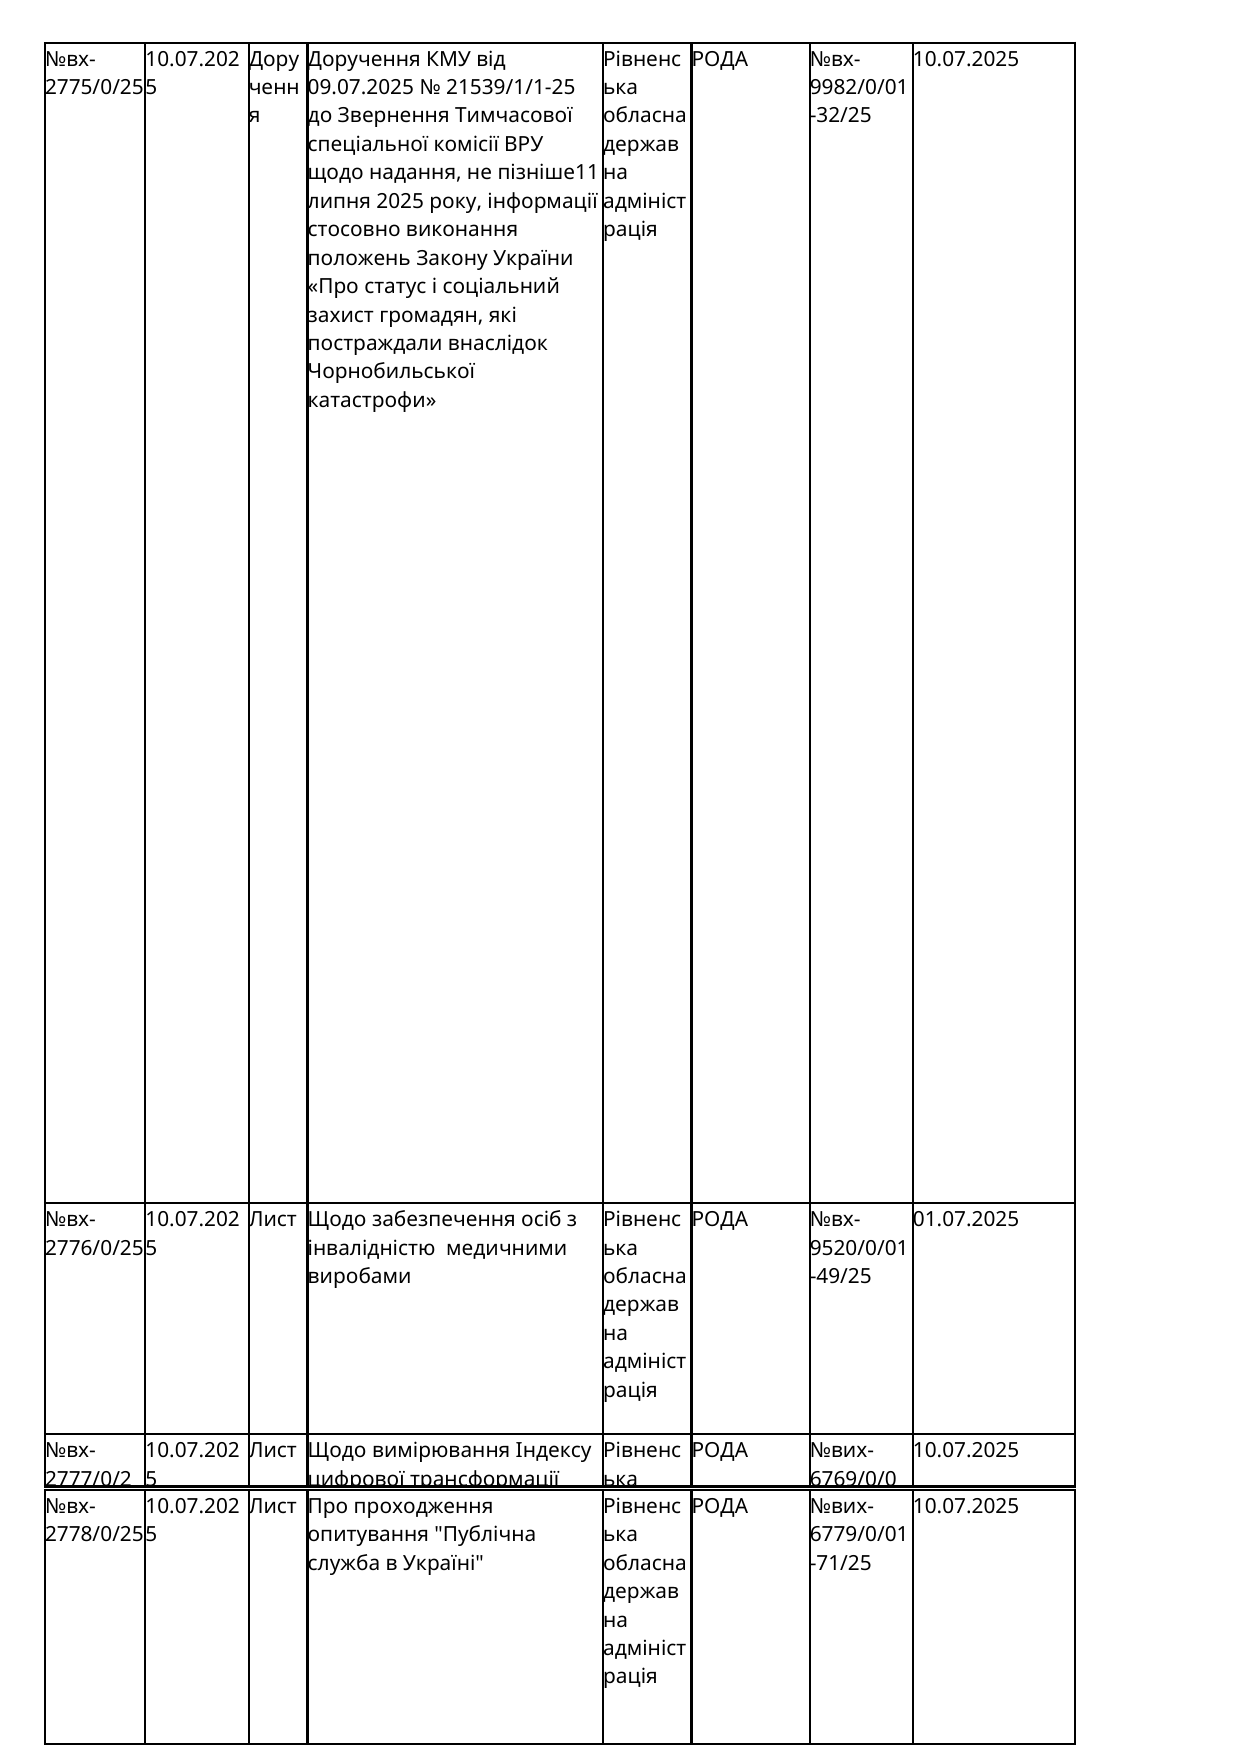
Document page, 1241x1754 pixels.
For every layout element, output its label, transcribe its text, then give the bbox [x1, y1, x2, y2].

table_cell №вих-6769/0/0 [811, 1435, 912, 1485]
table_cell №вх-9520/0/01-49/25 [811, 1204, 912, 1433]
table_cell 10.07.2025 [914, 44, 1074, 1202]
table_cell №вх-2776/0/25 [46, 1204, 144, 1433]
table_cell Рівненська обласна державна адміністрація [604, 44, 690, 1202]
table_cell №вх-9982/0/01-32/25 [811, 44, 912, 1202]
table_cell 10.07.2025 [146, 1491, 248, 1743]
table_cell Щодо забезпечення осіб з інвалідністю медичними виробами [309, 1204, 602, 1433]
table_cell РОДА [693, 1491, 809, 1743]
table_cell №вх-2778/0/25 [46, 1491, 144, 1743]
table_cell Рівненська обласна державна адміністрація [604, 1204, 690, 1433]
table_cell 10.07.2025 [914, 1435, 1074, 1485]
table_cell №вх-2775/0/25 [46, 44, 144, 1202]
table_cell Доручення КМУ від 09.07.2025 № 21539/1/1-25 до Звернення Тимчасової спеціальної комісії ВРУ щодо надання, не пізніше11 липня 2025 року, інформації стосовно виконання положень Закону України «Про статус і соціальний захист громадян, які постраждали внаслідок Чорнобильської катастрофи» [309, 44, 602, 1202]
table_cell 01.07.2025 [914, 1204, 1074, 1433]
table_cell Рівненська обласна державна адміністрація [604, 1491, 690, 1743]
table_cell Про проходження опитування "Публічна служба в Україні" [309, 1491, 602, 1743]
table_cell РОДА [693, 1204, 809, 1433]
table_cell Щодо вимірювання Індексу цифрової трансформації регіонів [309, 1435, 602, 1485]
table_cell Лист [250, 1435, 306, 1485]
table_cell РОДА [693, 1435, 809, 1485]
table_cell 10.07.2025 [146, 1204, 248, 1433]
table_cell 10.07.2025 [914, 1491, 1074, 1743]
table_cell 10.07.2025 [146, 44, 248, 1202]
table_cell №вих-6779/0/01-71/25 [811, 1491, 912, 1743]
table_cell Рівненська [604, 1435, 690, 1485]
table_cell Доручення [250, 44, 306, 1202]
table_cell Лист [250, 1491, 306, 1743]
table_cell 10.07.2025 [146, 1435, 248, 1485]
table_cell №вх-2777/0/2 [46, 1435, 144, 1485]
table_cell Лист [250, 1204, 306, 1433]
table_cell РОДА [693, 44, 809, 1202]
